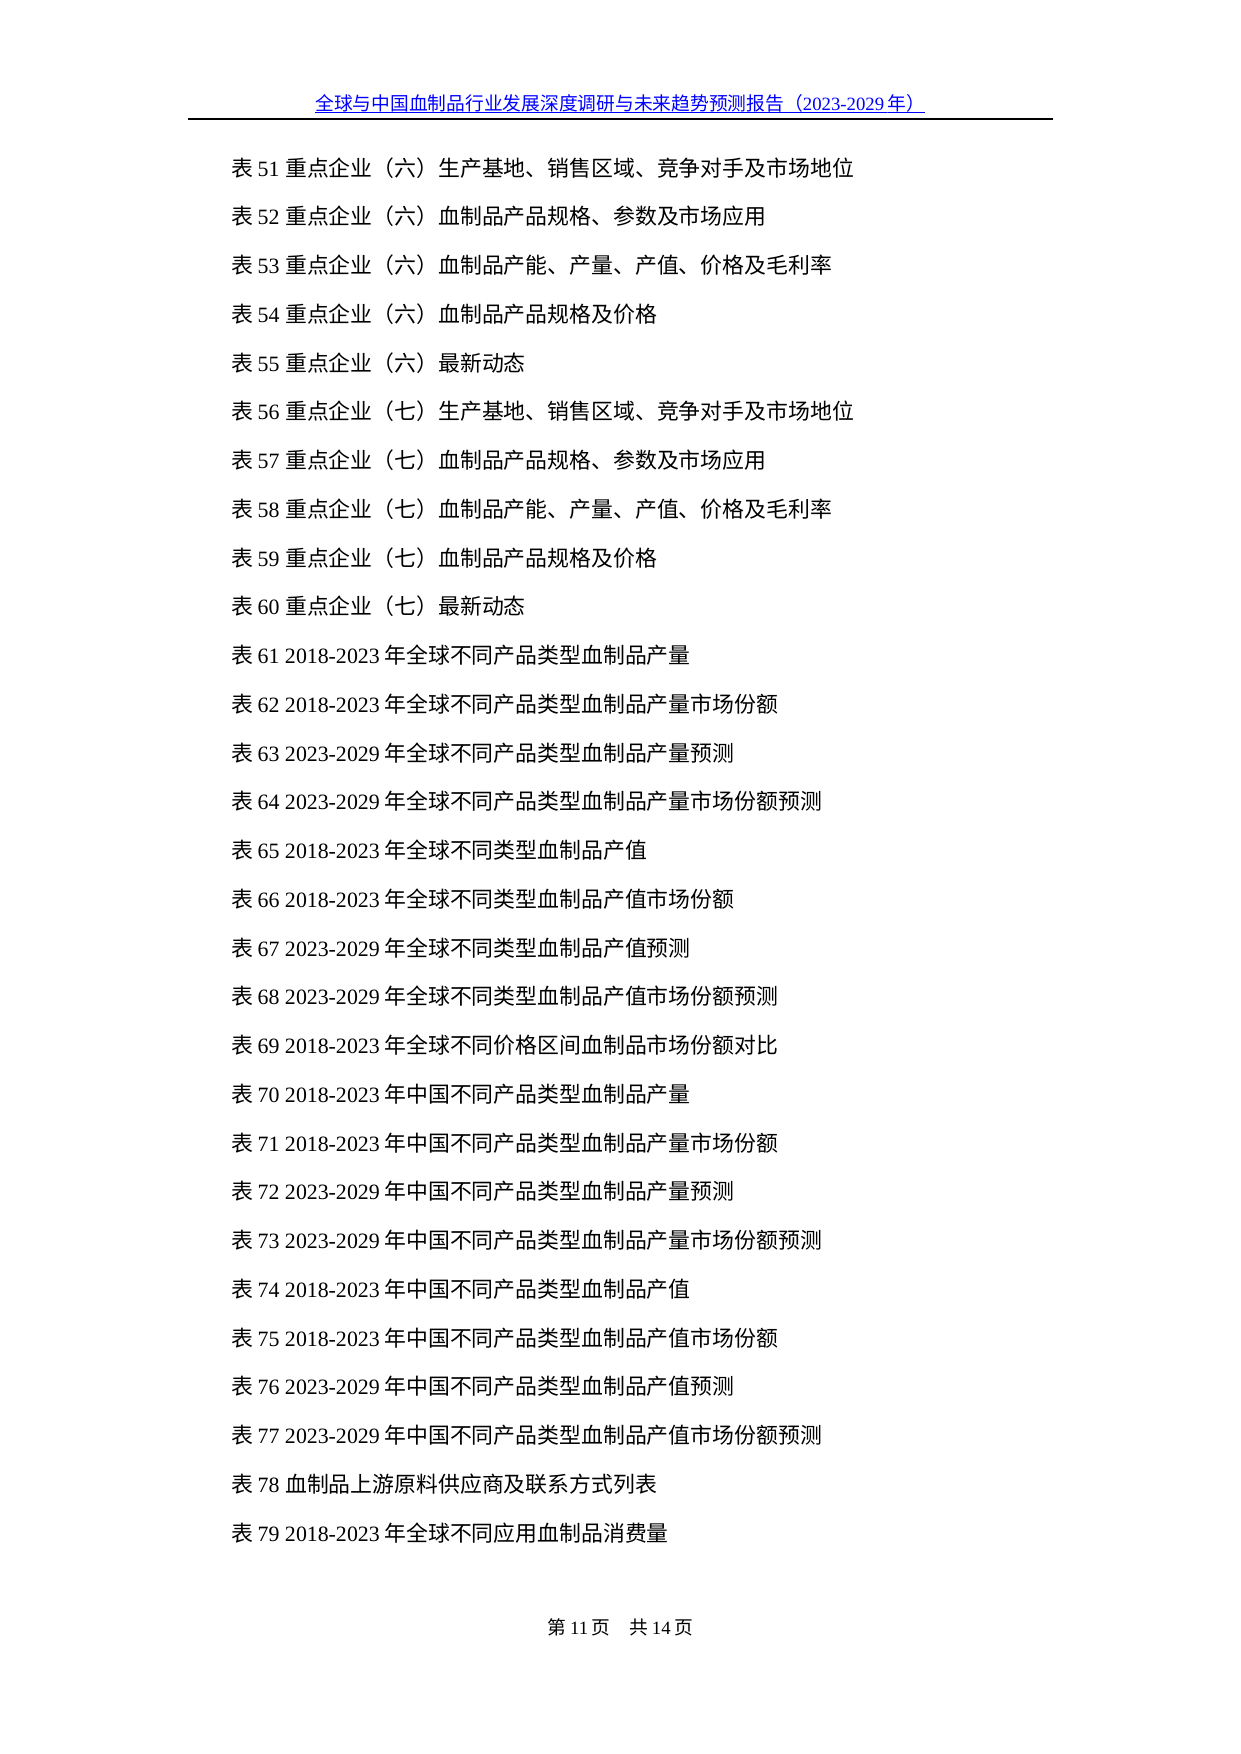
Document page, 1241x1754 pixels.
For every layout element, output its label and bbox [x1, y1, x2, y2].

text [187, 150, 1053, 1548]
